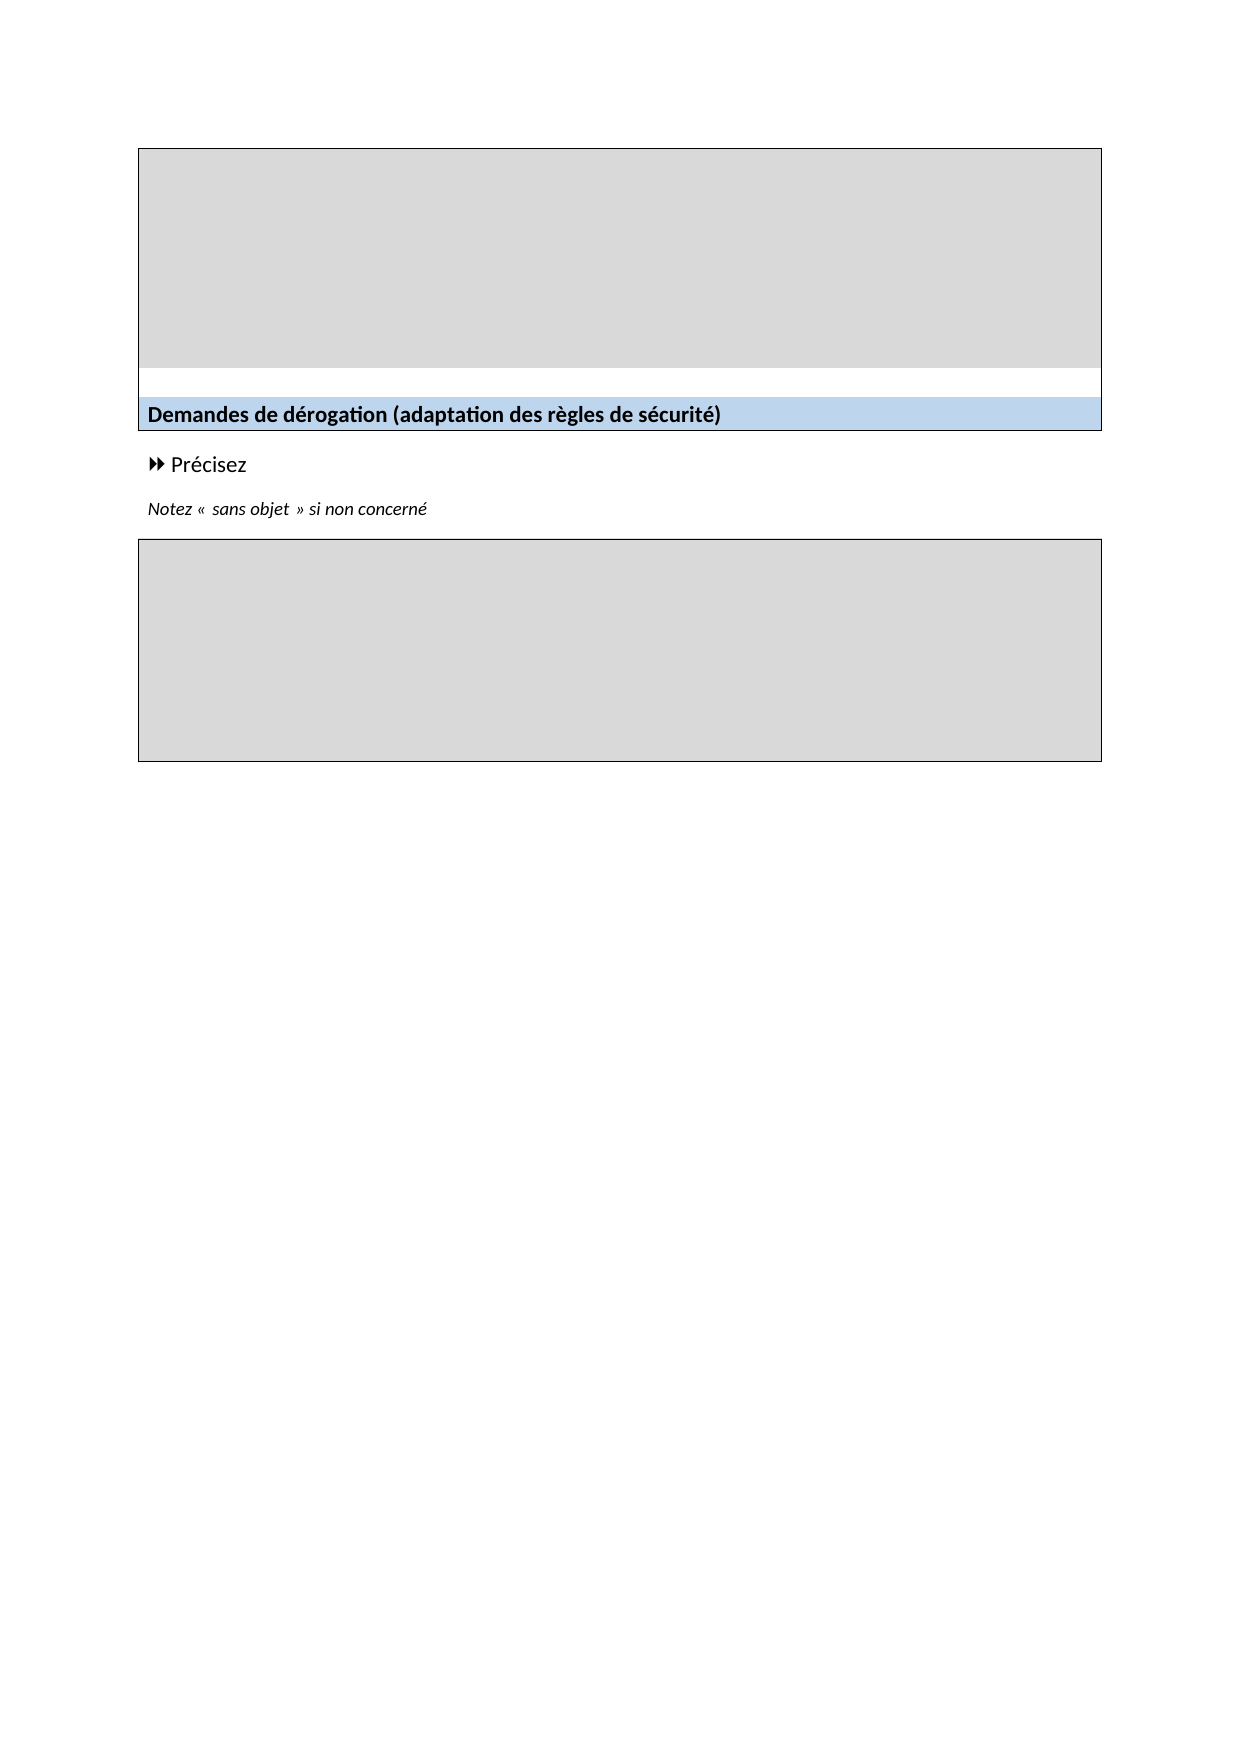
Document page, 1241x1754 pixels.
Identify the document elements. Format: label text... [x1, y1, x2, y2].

text Précisez [148, 450, 1093, 478]
text Notez « sans objet » si non concerné [148, 497, 1093, 520]
text Demandes de dérogation (adaptation des règles de sécurité) [139, 397, 1101, 430]
